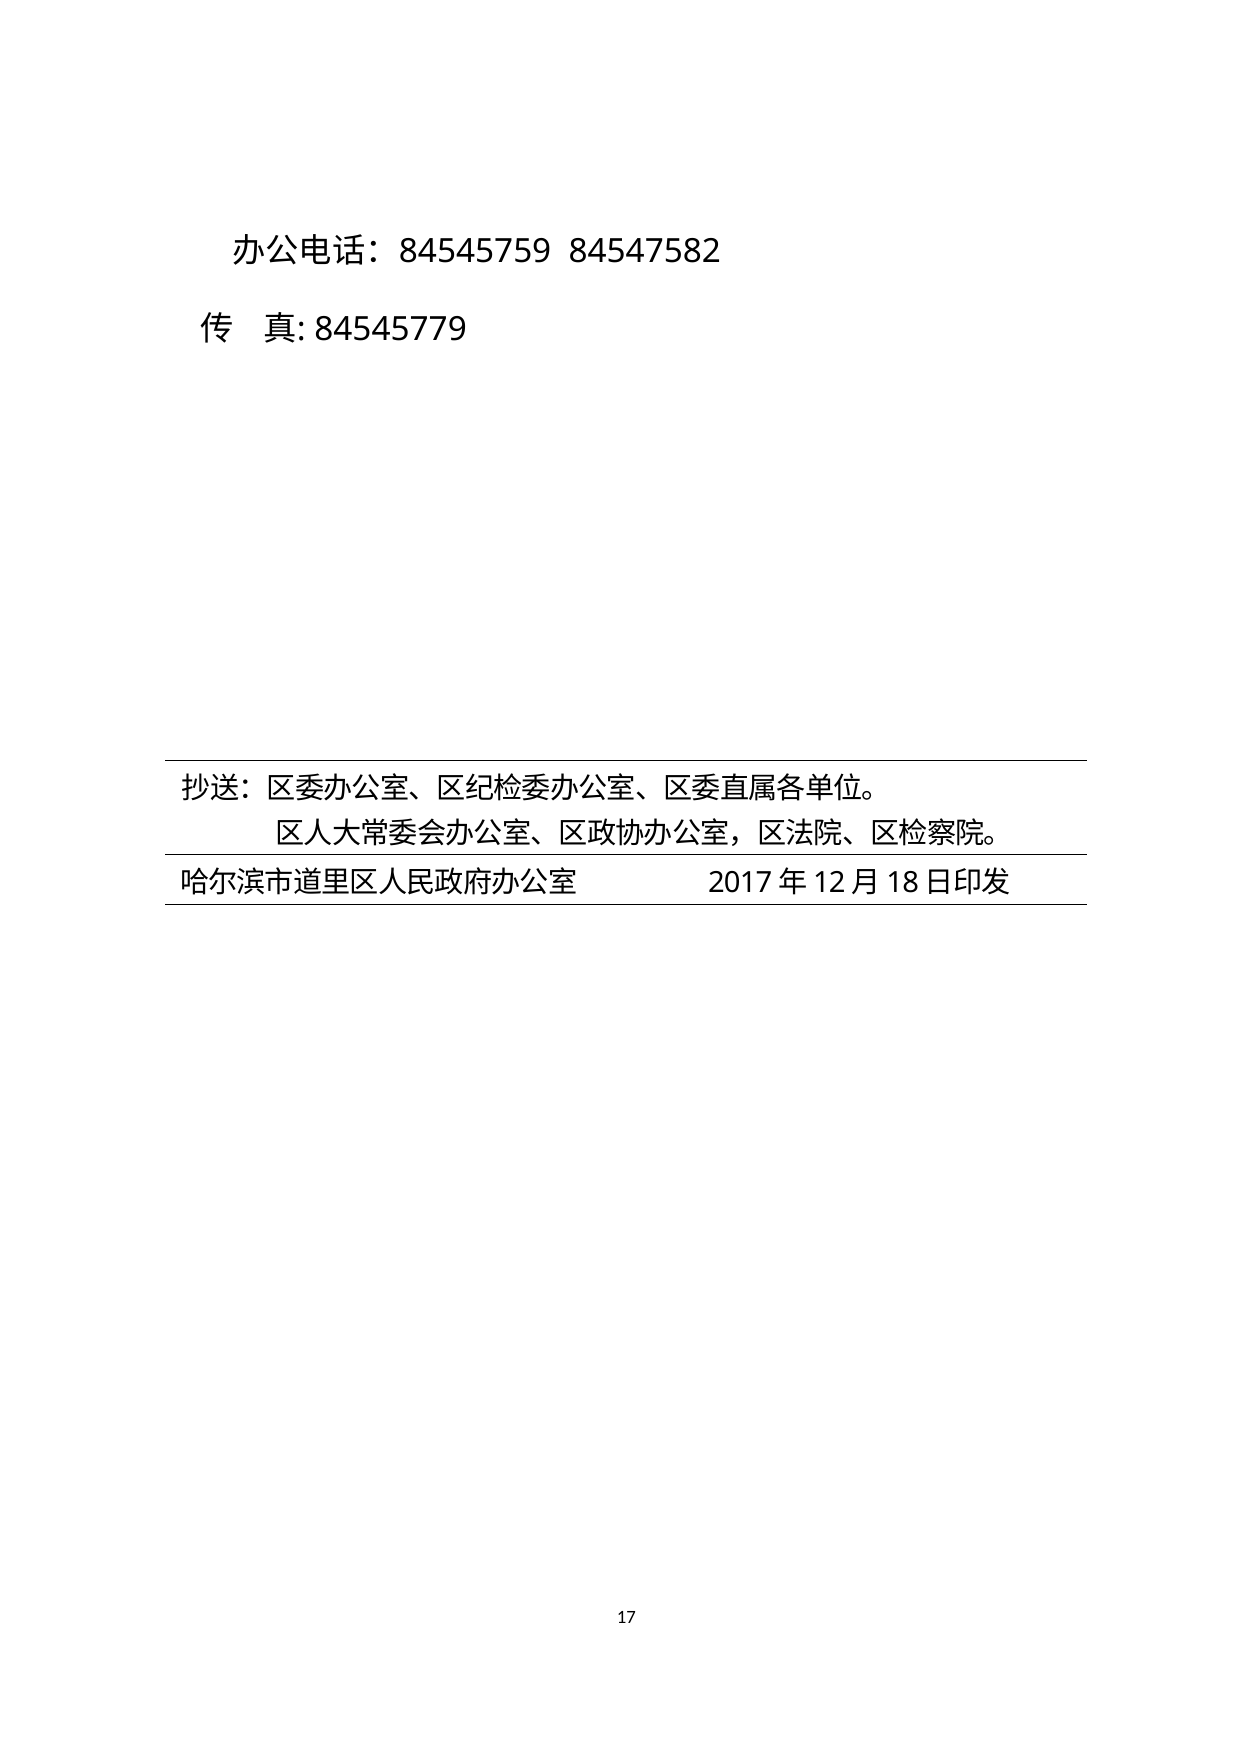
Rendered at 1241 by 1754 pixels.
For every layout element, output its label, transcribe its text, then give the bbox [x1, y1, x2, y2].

text 哈尔滨市道里区人民政府办公室 2017年12月18日印发 [165, 855, 1087, 904]
text 抄送：区委办公室、区纪检委办公室、区委直属各单位。 [165, 761, 1087, 808]
text 办公电话：84545759 84547582 [165, 203, 1087, 294]
text 区人大常委会办公室、区政协办公室，区法院、区检察院。 [165, 808, 1087, 854]
text 传 真: 84545779 [165, 294, 1087, 352]
